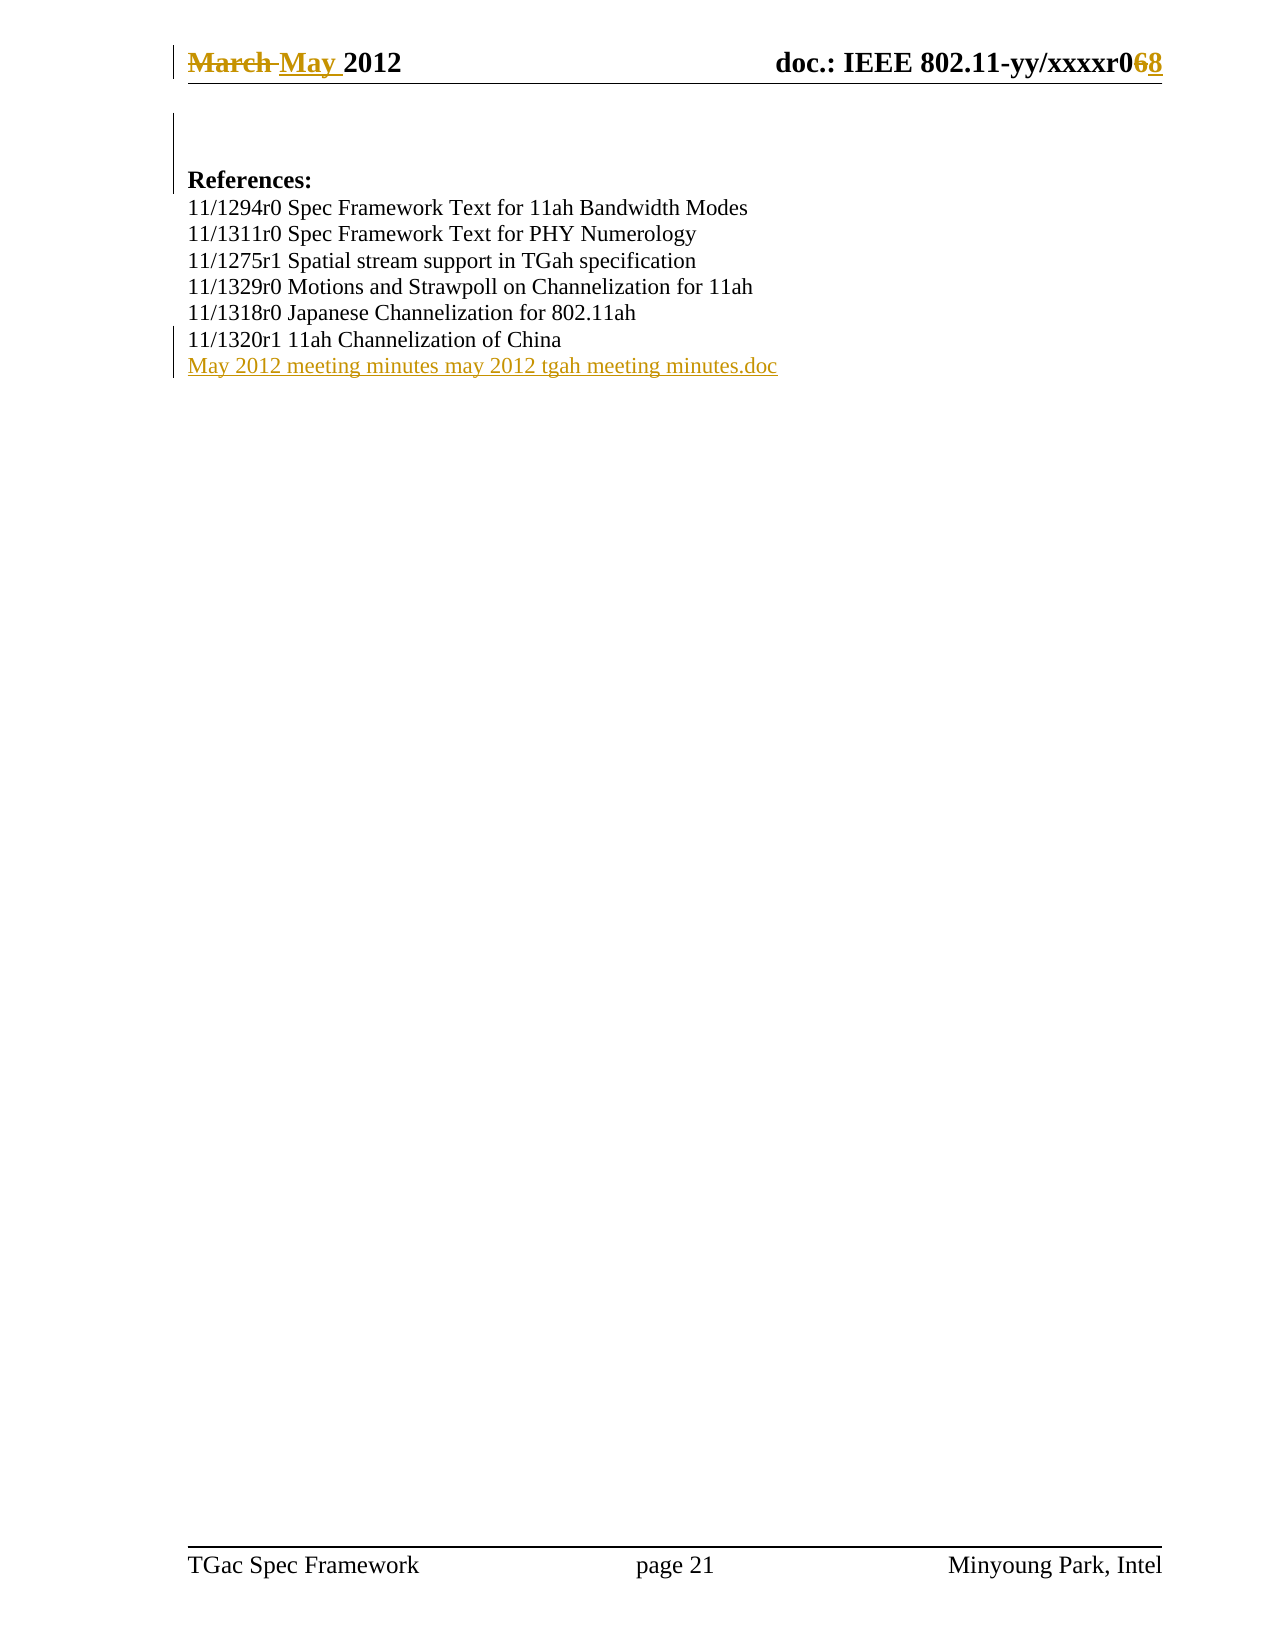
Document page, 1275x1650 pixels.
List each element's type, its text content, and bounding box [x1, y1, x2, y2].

text 11/1329r0 Motions and Strawpoll on Channelization for 11ah [187, 273, 1162, 299]
text 11/1275r1 Spatial stream support in TGah specification [187, 247, 1162, 273]
text 11/1294r0 Spec Framework Text for 11ah Bandwidth Modes [187, 194, 1162, 220]
text 11/1320r1 11ah Channelization of China [187, 326, 1162, 352]
text 11/1318r0 Japanese Channelization for 802.11ah [187, 299, 1162, 326]
text References: [187, 165, 1162, 194]
text 11/1311r0 Spec Framework Text for PHY Numerology [187, 220, 1162, 247]
